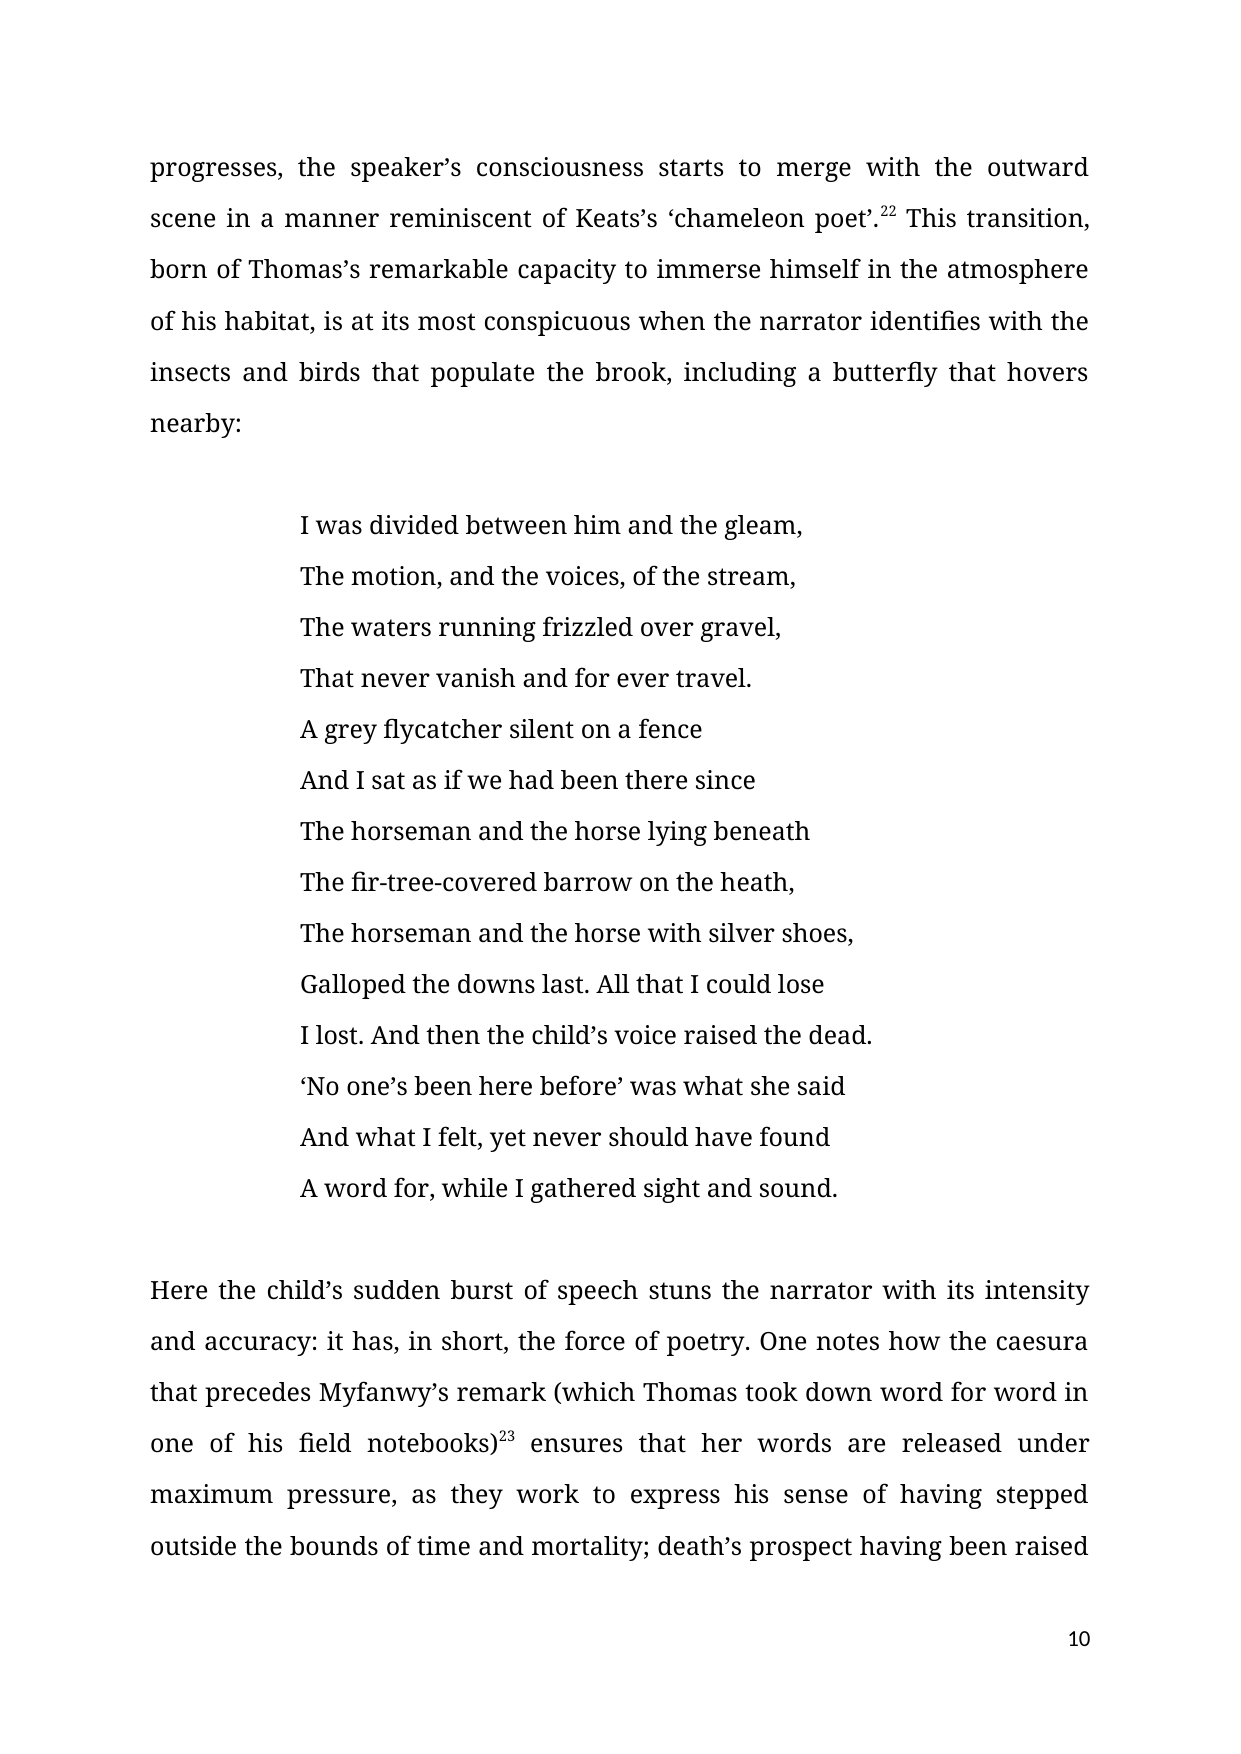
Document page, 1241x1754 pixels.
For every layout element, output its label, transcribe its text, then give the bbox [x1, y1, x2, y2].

text I was divided between him and the gleam, [150, 507, 1090, 541]
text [150, 1273, 1090, 1562]
text The horseman and the horse lying beneath [150, 813, 1090, 848]
text A grey flycatcher silent on a fence [150, 711, 1090, 746]
text That never vanish and for ever travel. [150, 660, 1090, 694]
text The motion, and the voices, of the stream, [150, 558, 1090, 592]
text The waters running frizzled over gravel, [150, 609, 1090, 643]
text And I sat as if we had been there since [150, 762, 1090, 797]
text I lost. And then the child’s voice raised the dead. [150, 1018, 1090, 1052]
text ‘No one’s been here before’ was what she said [150, 1069, 1090, 1103]
text And what I felt, yet never should have found [150, 1120, 1090, 1154]
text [150, 150, 1090, 439]
text The fir-tree-covered barrow on the heath, [150, 864, 1090, 899]
text The horseman and the horse with silver shoes, [150, 916, 1090, 950]
text Galloped the downs last. All that I could lose [150, 967, 1090, 1001]
text A word for, while I gathered sight and sound. [150, 1171, 1090, 1205]
